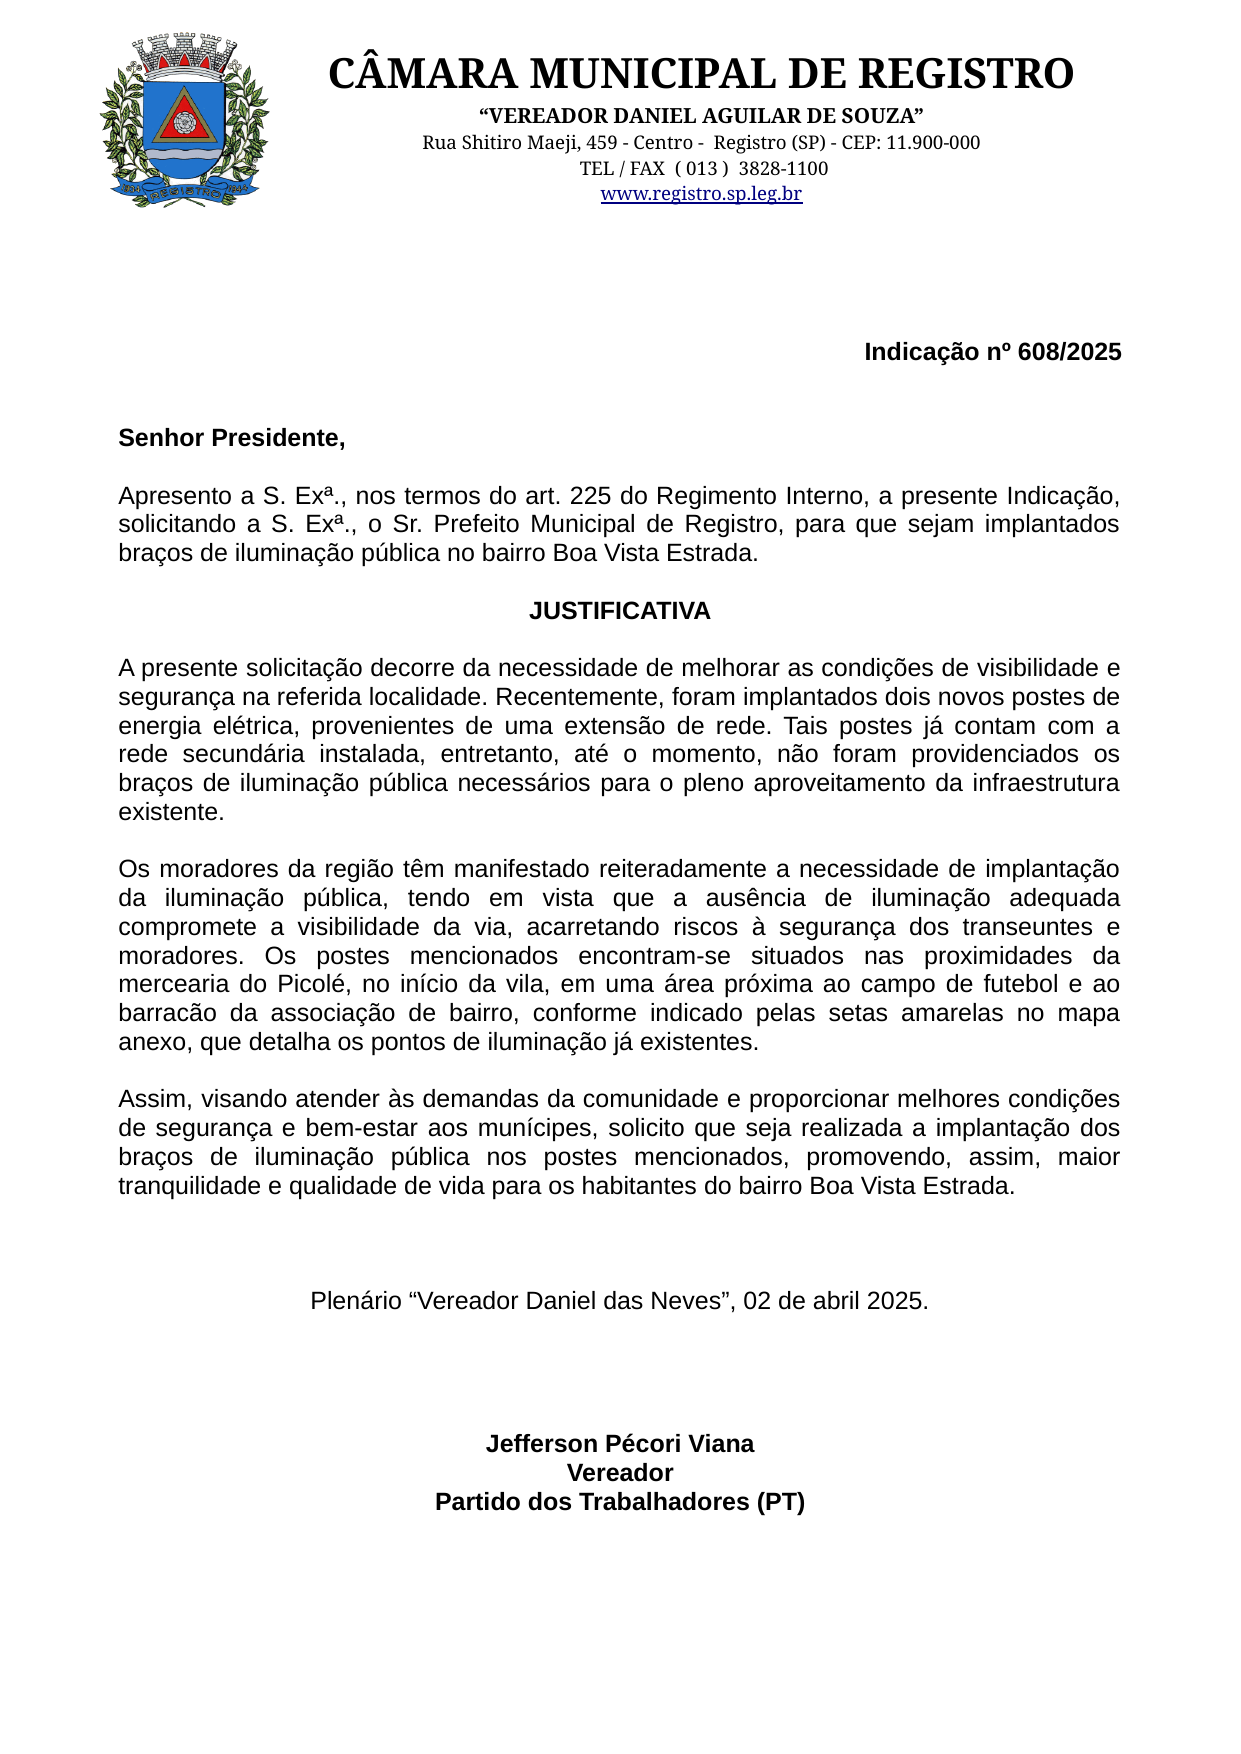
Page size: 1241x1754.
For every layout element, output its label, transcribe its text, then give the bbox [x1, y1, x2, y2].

text Jefferson Pécori Viana [118, 1429, 1122, 1458]
text Partido dos Trabalhadores (PT) [118, 1487, 1122, 1516]
text Plenário “Vereador Daniel das Neves”, 02 de abril 2025. [118, 1286, 1122, 1314]
text Apresento a S. Exª., nos termos do art. 225 do Regimento Interno, a presente Indicação, solicitando a S. Exª., o Sr. Prefeito Municipal de Registro, para que sejam implantados braços de iluminação pública no bairro Boa Vista Estrada. [118, 481, 1122, 567]
text Os moradores da região têm manifestado reiteradamente a necessidade de implantação da iluminação pública, tendo em vista que a ausência de iluminação adequada compromete a visibilidade da via, acarretando riscos à segurança dos transeuntes e moradores. Os postes mencionados encontram-se situados nas proximidades da mercearia do Picolé, no início da vila, em uma área próxima ao campo de futebol e ao barracão da associação de bairro, conforme indicado pelas setas amarelas no mapa anexo, que detalha os pontos de iluminação já existentes. [118, 854, 1122, 1056]
text Indicação nº 608/2025 [118, 337, 1122, 366]
text Senhor Presidente, [118, 423, 1122, 452]
text A presente solicitação decorre da necessidade de melhorar as condições de visibilidade e segurança na referida localidade. Recentemente, foram implantados dois novos postes de energia elétrica, provenientes de uma extensão de rede. Tais postes já contam com a rede secundária instalada, entretanto, até o momento, não foram providenciados os braços de iluminação pública necessários para o pleno aproveitamento da infraestrutura existente. [118, 653, 1122, 826]
text Assim, visando atender às demandas da comunidade e proporcionar melhores condições de segurança e bem-estar aos munícipes, solicito que seja realizada a implantação dos braços de iluminação pública nos postes mencionados, promovendo, assim, maior tranquilidade e qualidade de vida para os habitantes do bairro Boa Vista Estrada. [118, 1084, 1122, 1199]
text JUSTIFICATIVA [118, 596, 1122, 624]
picture [95, 26, 274, 213]
text Vereador [118, 1458, 1122, 1487]
